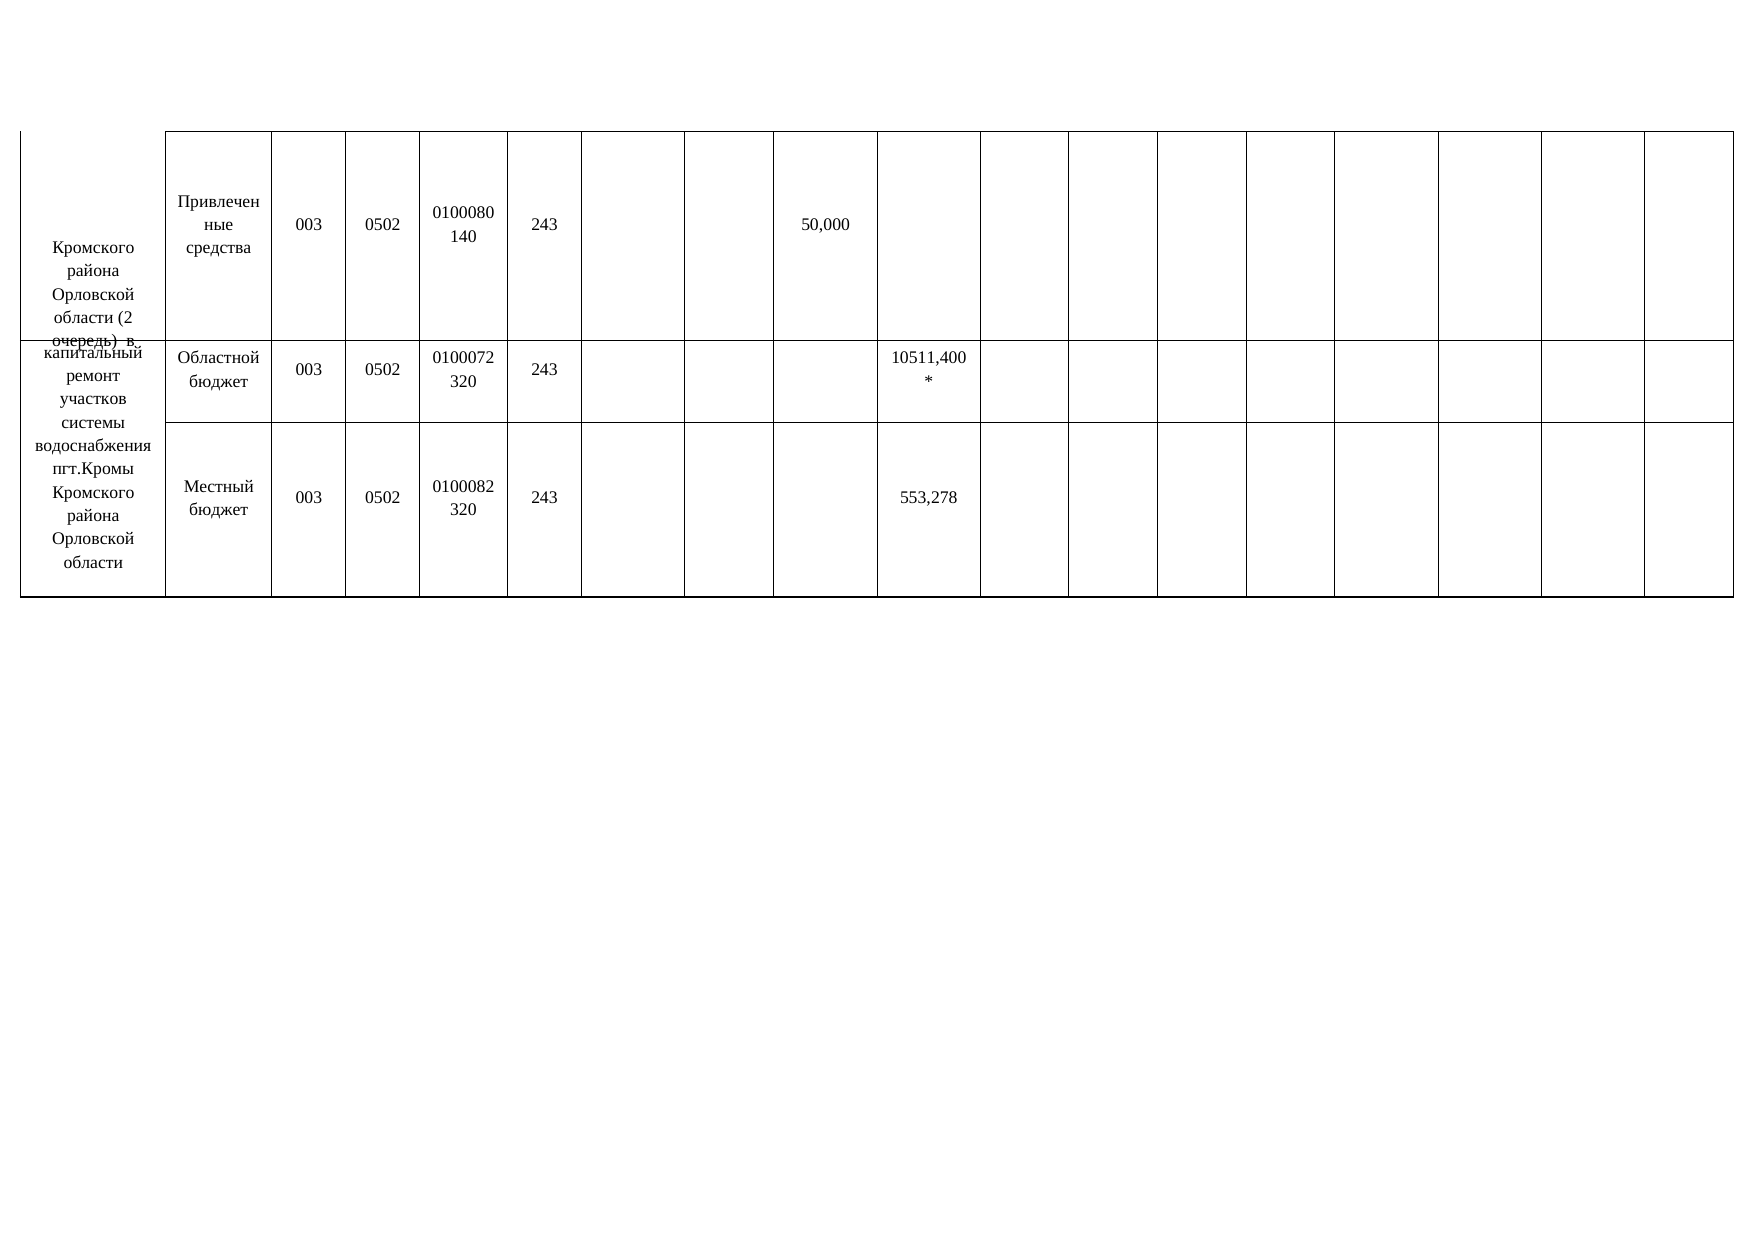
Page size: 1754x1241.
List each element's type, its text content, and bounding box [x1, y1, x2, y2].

table_cell 243 [508, 132, 581, 340]
table_cell [685, 132, 773, 340]
table_cell 553,278 [878, 423, 980, 596]
table_cell [981, 423, 1068, 596]
table_cell [1335, 132, 1438, 340]
table_cell [1439, 132, 1541, 340]
table_cell 003 [272, 132, 345, 340]
table_cell 50,000 [774, 132, 877, 340]
table_cell [1645, 341, 1733, 422]
table_cell [1158, 341, 1246, 422]
table_cell Привлеченные средства [166, 132, 271, 340]
table_cell [1542, 423, 1644, 596]
table_cell капитальный ремонт участков системы водоснабжения пгт.Кромы Кромского района Орловской области [21, 341, 165, 596]
table_cell Местный бюджет [166, 423, 271, 596]
table_cell [582, 341, 684, 422]
table_cell [582, 423, 684, 596]
table_cell 243 [508, 341, 581, 422]
table_cell [1542, 132, 1644, 340]
table_cell [1158, 423, 1246, 596]
table_cell [774, 423, 877, 596]
table_cell [1335, 423, 1438, 596]
table_cell [685, 341, 773, 422]
table_cell [981, 341, 1068, 422]
table_cell [774, 341, 877, 422]
table_cell [1439, 341, 1541, 422]
table_cell 0502 [346, 423, 419, 596]
table_cell [878, 132, 980, 340]
table_cell [1069, 132, 1157, 340]
table_cell [1439, 423, 1541, 596]
table_cell 003 [272, 341, 345, 422]
table_cell 10511,400* [878, 341, 980, 422]
table_cell 0100072320 [420, 341, 507, 422]
table_cell [1247, 423, 1334, 596]
table_cell [1069, 423, 1157, 596]
table_cell Областной бюджет [166, 341, 271, 422]
table_cell [1158, 132, 1246, 340]
table_cell 003 [272, 423, 345, 596]
table_cell 0502 [346, 341, 419, 422]
table_cell [1069, 341, 1157, 422]
table_cell [981, 132, 1068, 340]
table_cell [582, 132, 684, 340]
table_cell [685, 423, 773, 596]
table_cell 0100082320 [420, 423, 507, 596]
table_cell 243 [508, 423, 581, 596]
table_cell 0100080140 [420, 132, 507, 340]
table_cell [1247, 132, 1334, 340]
table_cell [1335, 341, 1438, 422]
table_cell [1645, 132, 1733, 340]
table_cell [1247, 341, 1334, 422]
table_cell [1542, 341, 1644, 422]
table_cell 0502 [346, 132, 419, 340]
table_cell [1645, 423, 1733, 596]
